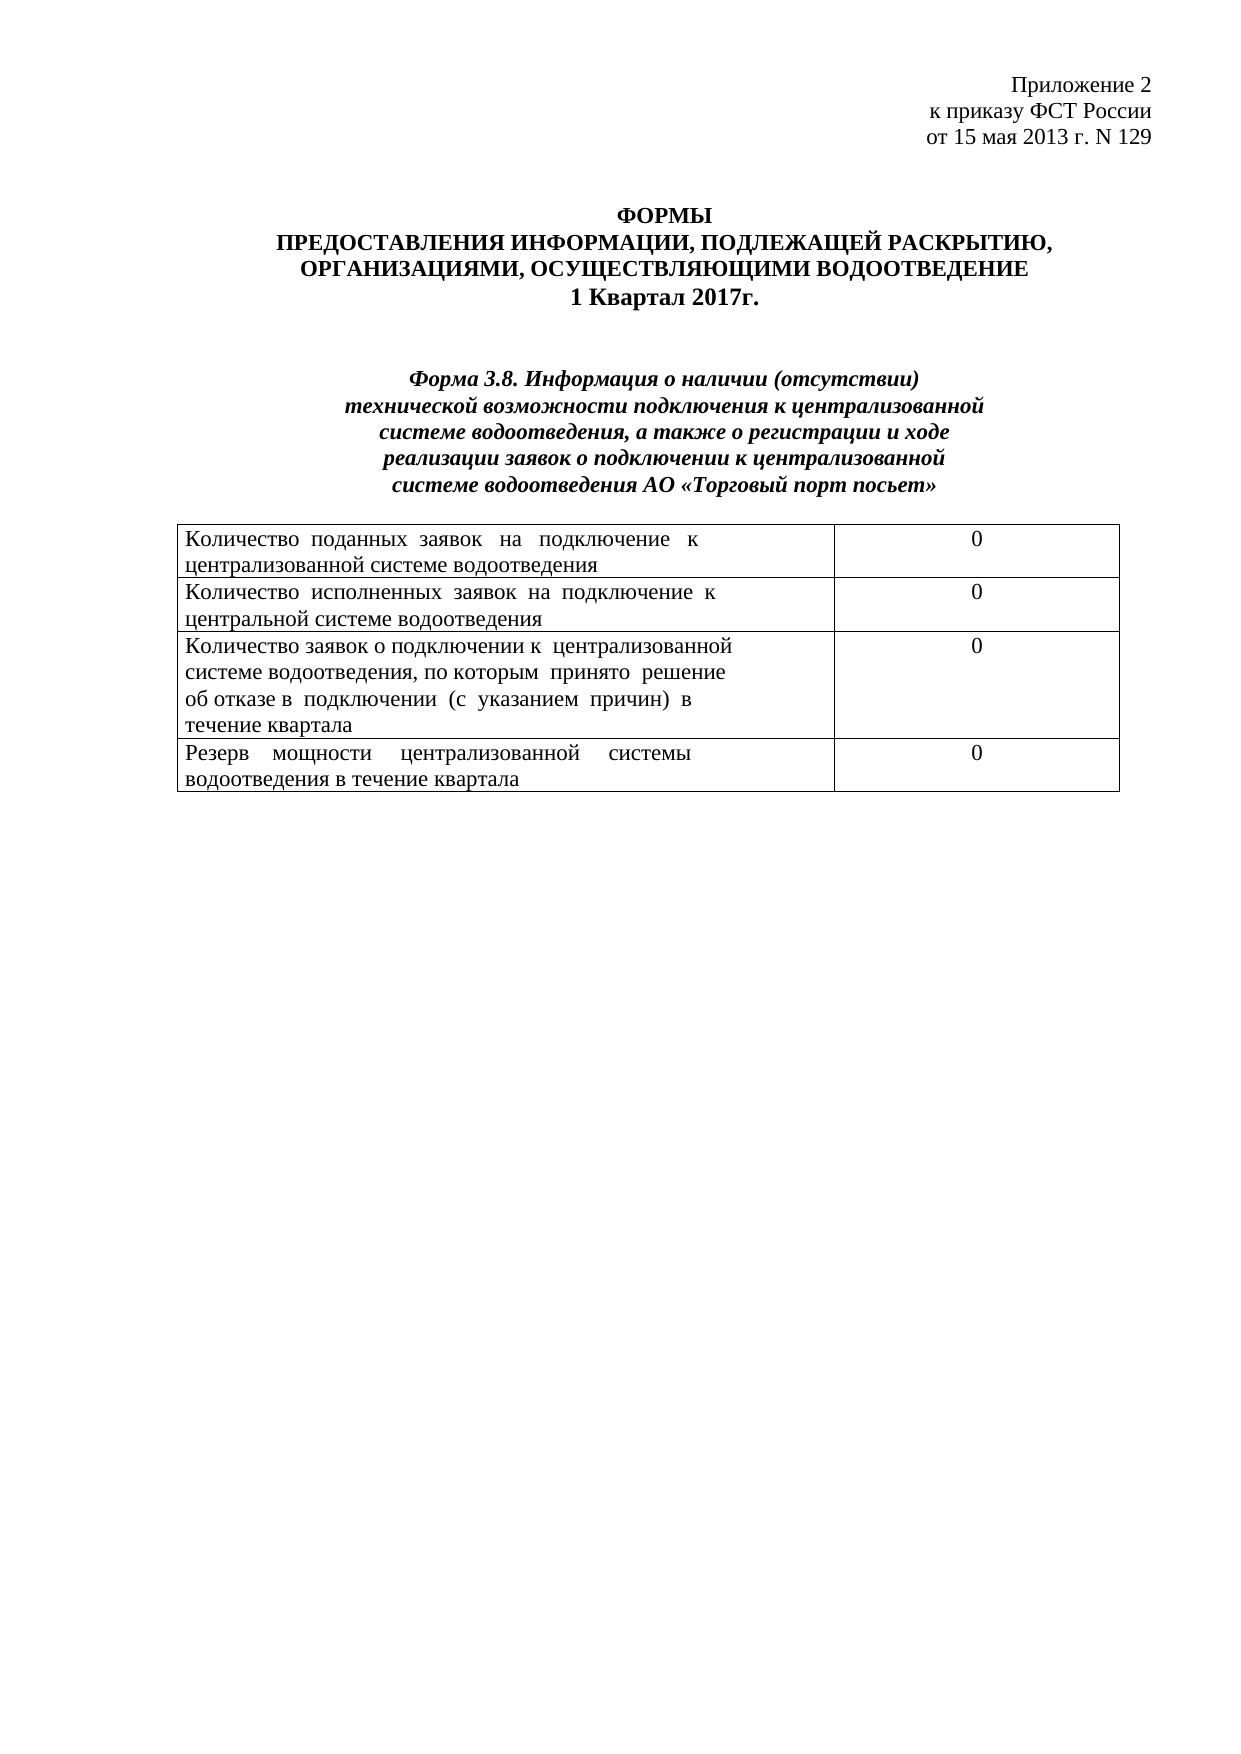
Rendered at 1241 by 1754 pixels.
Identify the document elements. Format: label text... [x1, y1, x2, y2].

table_cell 0 [835, 578, 1119, 631]
text Приложение 2 [177, 71, 1152, 97]
table_cell Резерв мощности централизованной системы водоотведения в течение квартала [178, 739, 834, 791]
text ФОРМЫ [177, 202, 1152, 229]
table_cell Количество заявок о подключении к централизованной системе водоотведения, по которым принято решение об отказе в подключении (с указанием причин) в течение квартала [178, 632, 834, 737]
text Форма 3.8. Информация о наличии (отсутствии) [177, 365, 1152, 392]
table_cell 0 [835, 739, 1119, 791]
text 1 Квартал 2017г. [177, 282, 1152, 310]
text технической возможности подключения к централизованной [177, 392, 1152, 418]
text к приказу ФСТ России [177, 97, 1152, 123]
text ПРЕДОСТАВЛЕНИЯ ИНФОРМАЦИИ, ПОДЛЕЖАЩЕЙ РАСКРЫТИЮ, [177, 229, 1152, 255]
table_cell Количество исполненных заявок на подключение к центральной системе водоотведения [178, 578, 834, 631]
text ОРГАНИЗАЦИЯМИ, ОСУЩЕСТВЛЯЮЩИМИ ВОДООТВЕДЕНИЕ [177, 255, 1152, 282]
table_header 0 [835, 525, 1119, 577]
table_cell 0 [835, 632, 1119, 737]
text от 15 мая 2013 г. N 129 [177, 123, 1152, 150]
text системе водоотведения, а также о регистрации и ходе [177, 418, 1152, 444]
table_header Количество поданных заявок на подключение к централизованной системе водоотведения [178, 525, 834, 577]
text реализации заявок о подключении к централизованной [177, 444, 1152, 471]
text системе водоотведения АО «Торговый порт посьет» [177, 471, 1152, 497]
